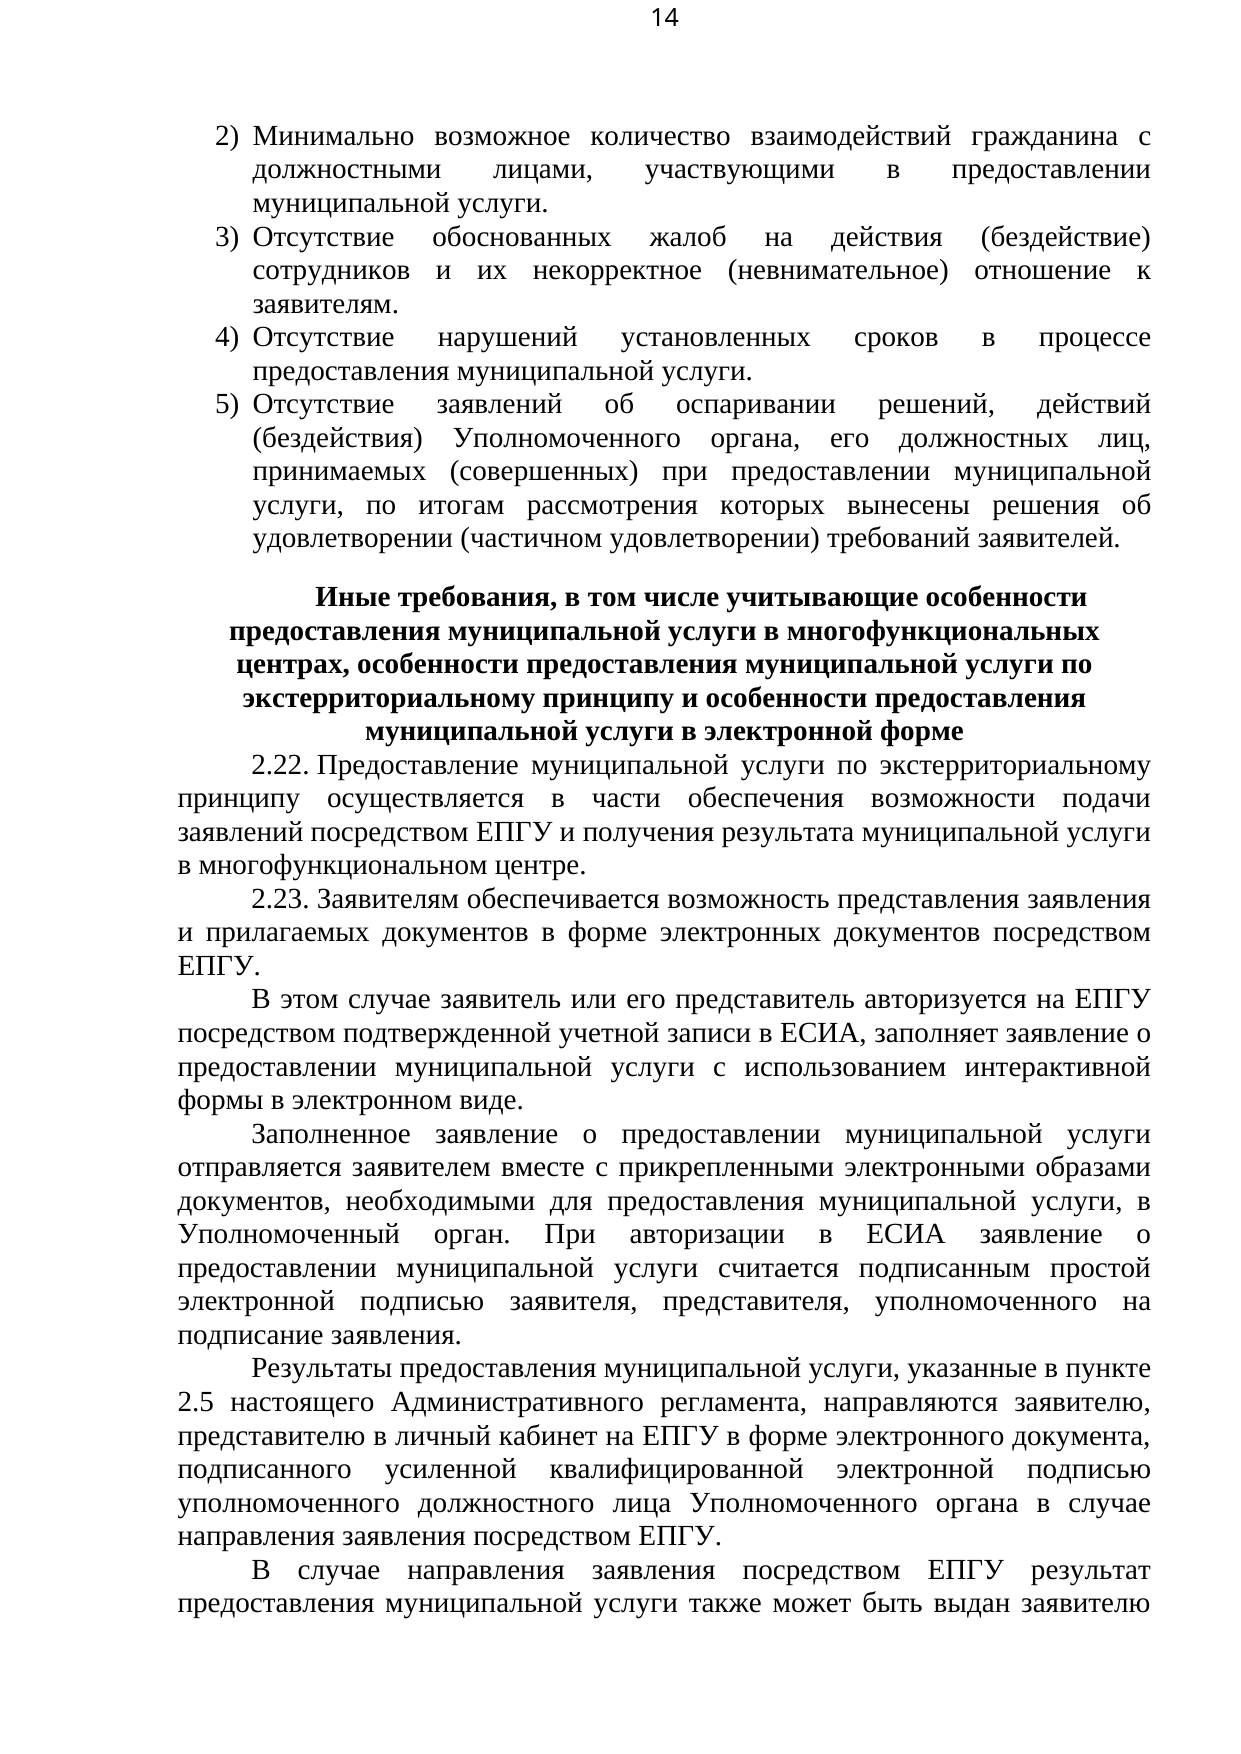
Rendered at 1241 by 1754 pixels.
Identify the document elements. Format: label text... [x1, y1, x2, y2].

text 2.23. Заявителям обеспечивается возможность представления заявления и прилагаемых документов в форме электронных документов посредством ЕПГУ. [177, 881, 1152, 982]
text 2.22. Предоставление муниципальной услуги по экстерриториальному принципу осуществляется в части обеспечения возможности подачи заявлений посредством ЕПГУ и получения результата муниципальной услуги в многофункциональном центре. [177, 747, 1152, 881]
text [177, 1552, 1152, 1619]
text В этом случае заявитель или его представитель авторизуется на ЕПГУ посредством подтвержденной учетной записи в ЕСИА, заполняет заявление о предоставлении муниципальной услуги с использованием интерактивной формы в электронном виде. [177, 982, 1152, 1116]
text Иные требования, в том числе учитывающие особенности предоставления муниципальной услуги в многофункциональных центрах, особенности предоставления муниципальной услуги по экстерриториальному принципу и особенности предоставления муниципальной услуги в электронной форме [177, 579, 1152, 747]
list Отсутствие обоснованных жалоб на действия (бездействие) сотрудников и их некорректное (невнимательное) отношение к заявителям. [215, 219, 1152, 319]
list Отсутствие нарушений установленных сроков в процессе предоставления муниципальной услуги. [215, 319, 1152, 386]
text Заполненное заявление о предоставлении муниципальной услуги отправляется заявителем вместе с прикрепленными электронными образами документов, необходимыми для предоставления муниципальной услуги, в Уполномоченный орган. При авторизации в ЕСИА заявление о предоставлении муниципальной услуги считается подписанным простой электронной подписью заявителя, представителя, уполномоченного на подписание заявления. [177, 1116, 1152, 1351]
list Минимально возможное количество взаимодействий гражданина с должностными лицами, участвующими в предоставлении муниципальной услуги. [215, 118, 1152, 219]
list Отсутствие заявлений об оспаривании решений, действий (бездействия) Уполномоченного органа, его должностных лиц, принимаемых (совершенных) при предоставлении муниципальной услуги, по итогам рассмотрения которых вынесены решения об удовлетворении (частичном удовлетворении) требований заявителей. [215, 386, 1152, 554]
text Результаты предоставления муниципальной услуги, указанные в пункте 2.5 настоящего Административного регламента, направляются заявителю, представителю в личный кабинет на ЕПГУ в форме электронного документа, подписанного усиленной квалифицированной электронной подписью уполномоченного должностного лица Уполномоченного органа в случае направления заявления посредством ЕПГУ. [177, 1351, 1152, 1552]
